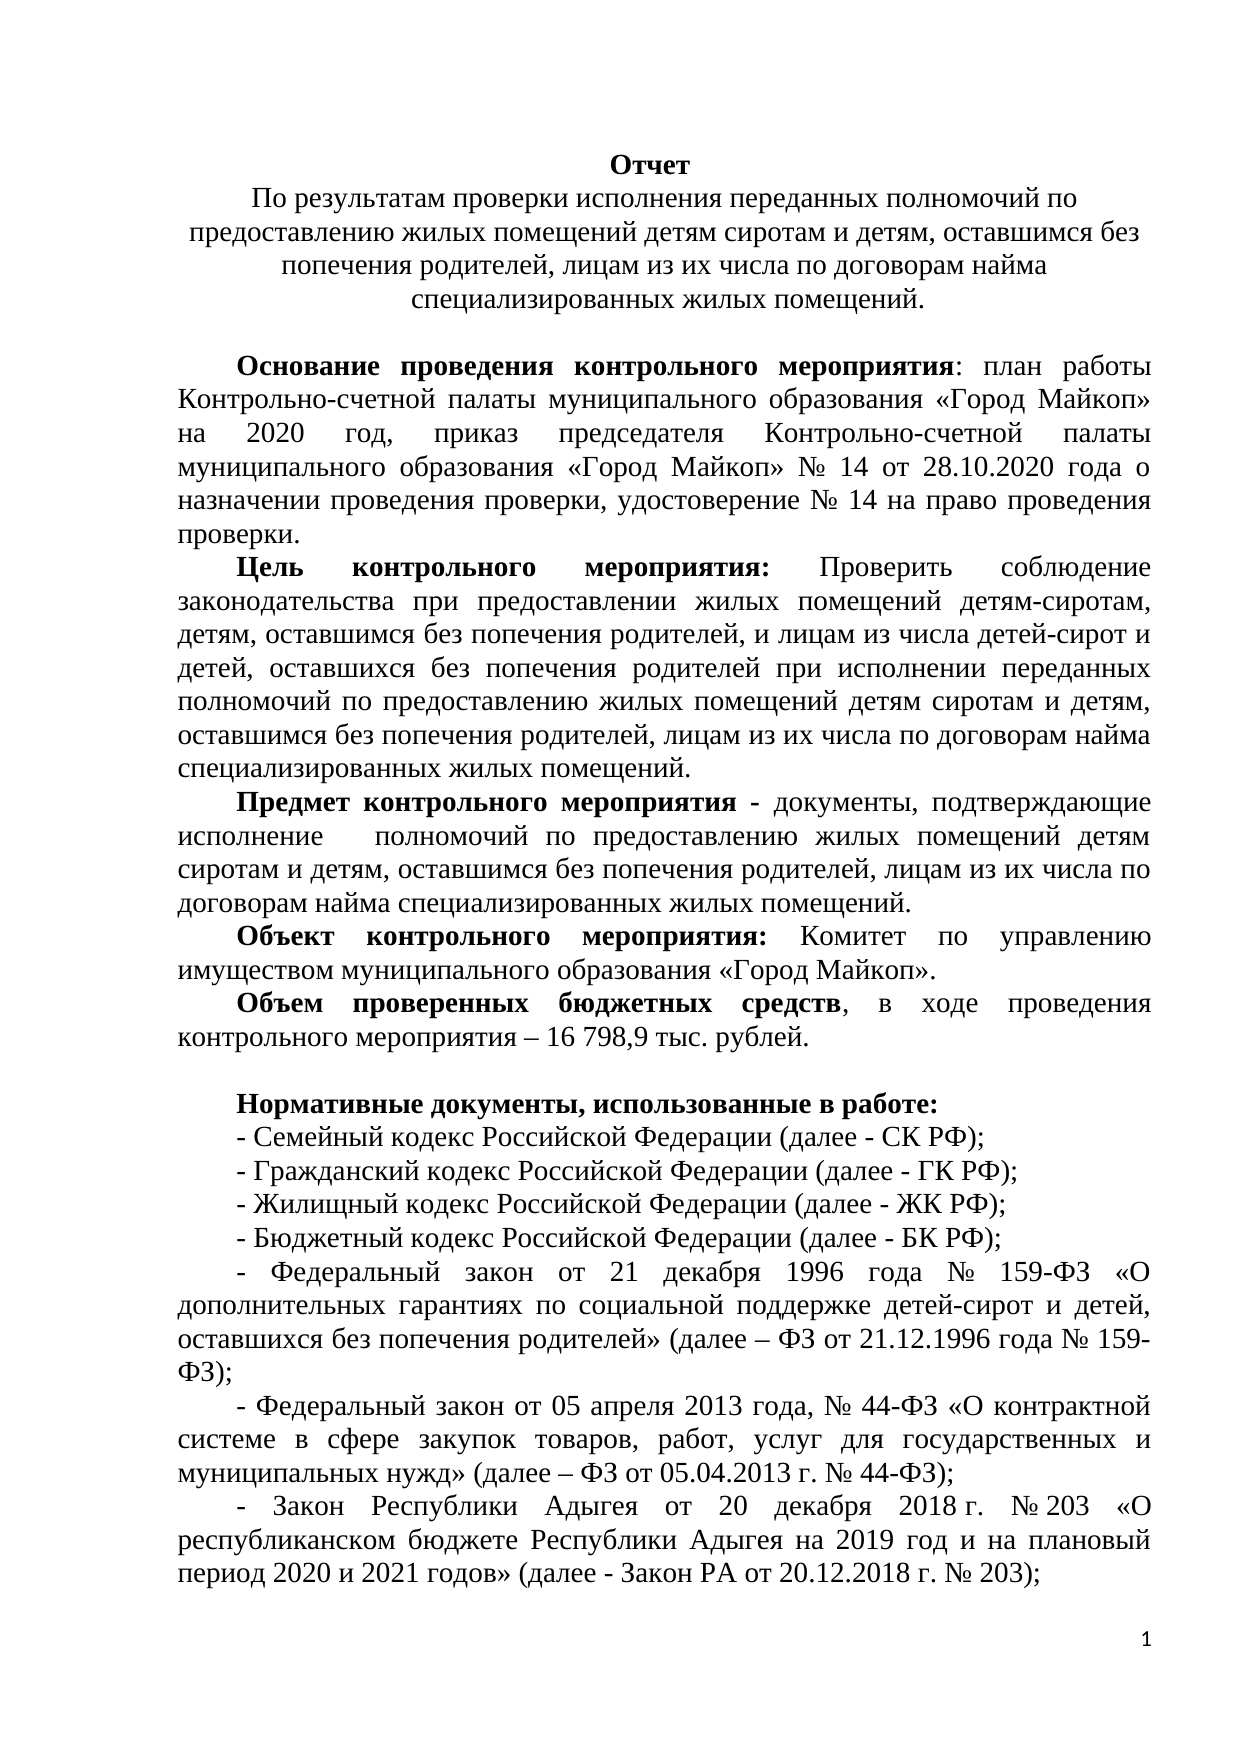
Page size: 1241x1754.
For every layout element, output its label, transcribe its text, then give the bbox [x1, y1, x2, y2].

text - Семейный кодекс Российской Федерации (далее - СК РФ); [177, 1119, 1152, 1153]
text Основание проведения контрольного мероприятия: план работы Контрольно-счетной палаты муниципального образования «Город Майкоп» на 2020 год, приказ председателя Контрольно-счетной палаты муниципального образования «Город Майкоп» № 14 от 28.10.2020 года о назначении проведения проверки, удостоверение № 14 на право проведения проверки. [177, 348, 1152, 549]
text Отчет [177, 118, 1122, 180]
text По результатам проверки исполнения переданных полномочий по предоставлению жилых помещений детям сиротам и детям, оставшимся без попечения родителей, лицам из их числа по договорам найма [177, 180, 1152, 281]
text - Закон Республики Адыгея от 20 декабря 2018 г. № 203 «О республиканском бюджете Республики Адыгея на 2019 год и на плановый период 2020 и 2021 годов» (далее - Закон РА от 20.12.2018 г. № 203); [177, 1488, 1152, 1589]
text Объем проверенных бюджетных средств, в ходе проведения контрольного мероприятия – 16 798,9 тыс. рублей. [177, 985, 1152, 1052]
text - Федеральный закон от 05 апреля 2013 года, № 44-ФЗ «О контрактной системе в сфере закупок товаров, работ, услуг для государственных и муниципальных нужд» (далее – ФЗ от 05.04.2013 г. № 44-ФЗ); [177, 1388, 1152, 1488]
text специализированных жилых помещений. [177, 281, 1152, 314]
text - Бюджетный кодекс Российской Федерации (далее - БК РФ); [177, 1220, 1152, 1254]
text - Федеральный закон от 21 декабря 1996 года № 159-ФЗ «О дополнительных гарантиях по социальной поддержке детей-сирот и детей, оставшихся без попечения родителей» (далее – ФЗ от 21.12.1996 года № 159-ФЗ); [177, 1254, 1152, 1388]
text Объект контрольного мероприятия: Комитет по управлению имуществом муниципального образования «Город Майкоп». [177, 918, 1152, 985]
text - Гражданский кодекс Российской Федерации (далее - ГК РФ); [177, 1153, 1152, 1187]
text Предмет контрольного мероприятия - документы, подтверждающие исполнение полномочий по предоставлению жилых помещений детям сиротам и детям, оставшимся без попечения родителей, лицам из их числа по договорам найма специализированных жилых помещений. [177, 784, 1152, 918]
text - Жилищный кодекс Российской Федерации (далее - ЖК РФ); [177, 1187, 1152, 1220]
text Нормативные документы, использованные в работе: [177, 1086, 1152, 1119]
text Цель контрольного мероприятия: Проверить соблюдение законодательства при предоставлении жилых помещений детям-сиротам, детям, оставшимся без попечения родителей, и лицам из числа детей-сирот и детей, оставшихся без попечения родителей при исполнении переданных полномочий по предоставлению жилых помещений детям сиротам и детям, оставшимся без попечения родителей, лицам из их числа по договорам найма специализированных жилых помещений. [177, 549, 1152, 784]
